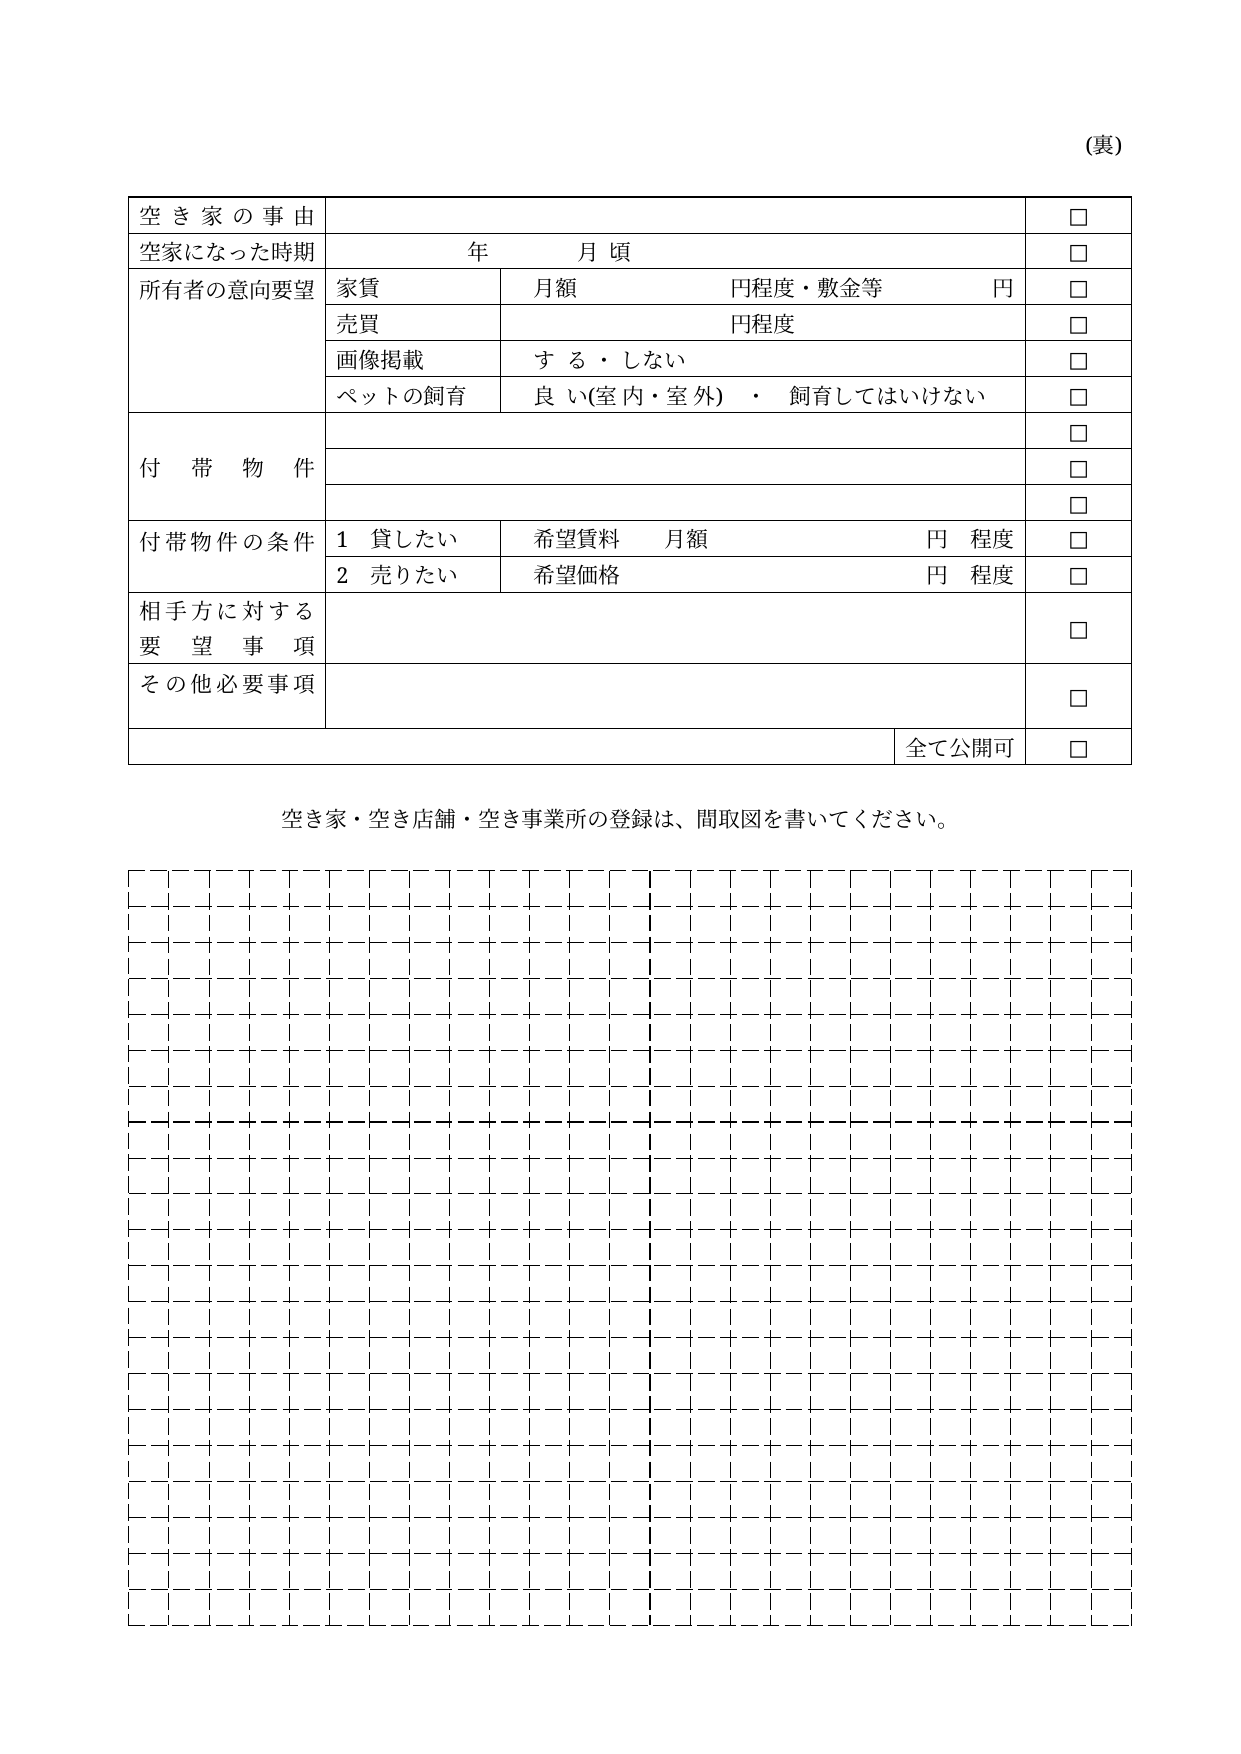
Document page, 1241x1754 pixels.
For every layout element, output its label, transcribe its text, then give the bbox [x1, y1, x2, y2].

table_cell [610, 1265, 650, 1301]
table_cell [209, 1158, 249, 1193]
table_cell その他必要事項 [129, 664, 325, 728]
table_cell [410, 1014, 449, 1049]
table_cell [450, 978, 490, 1014]
table_cell [450, 1121, 490, 1157]
table_cell [1091, 1050, 1131, 1086]
table_cell [810, 1229, 850, 1265]
table_cell [1051, 1301, 1091, 1337]
table_cell [129, 942, 169, 978]
table_cell [810, 1337, 850, 1373]
table_cell [530, 1050, 570, 1086]
table_cell [971, 1481, 1011, 1517]
table_cell [931, 1589, 971, 1624]
table_cell [490, 906, 530, 942]
table_cell [971, 1445, 1011, 1481]
table_cell [1051, 1014, 1091, 1049]
table_cell [770, 1014, 810, 1049]
table_cell [329, 1301, 369, 1337]
table_cell [329, 1517, 369, 1553]
table_cell [329, 978, 369, 1014]
table_cell [249, 1014, 289, 1049]
table_cell [650, 1445, 690, 1481]
table_cell [690, 1445, 730, 1481]
table_cell [971, 1193, 1011, 1229]
table_cell [289, 1445, 329, 1481]
table_cell [369, 1121, 409, 1157]
table_cell [891, 1445, 931, 1481]
table_cell [770, 942, 810, 978]
table_cell [850, 1050, 891, 1086]
table_cell [1011, 1158, 1051, 1193]
table_cell [1091, 942, 1131, 978]
table_header [770, 870, 810, 906]
table_cell [249, 1229, 289, 1265]
table_cell [770, 1337, 810, 1373]
table_cell [410, 1445, 449, 1481]
table_cell [690, 1517, 730, 1553]
table_cell [810, 906, 850, 942]
table_cell [810, 1517, 850, 1553]
table_header 空き家の事由 [129, 198, 325, 232]
table_cell [1091, 1337, 1131, 1373]
table_header [129, 870, 169, 906]
table_cell 売買 [326, 305, 500, 340]
table_cell [1091, 1121, 1131, 1157]
table_cell [570, 1301, 610, 1337]
table_cell [369, 1050, 409, 1086]
table_cell 希望価格 円 程度 [501, 557, 1025, 592]
table_cell [209, 1409, 249, 1445]
table_cell [169, 1265, 209, 1301]
table_cell [169, 1014, 209, 1049]
table_cell [369, 1193, 409, 1229]
table_header [410, 870, 449, 906]
table_cell [249, 1481, 289, 1517]
table_cell [610, 1301, 650, 1337]
table_cell [770, 1086, 810, 1121]
table_cell □ [1026, 729, 1131, 764]
table_cell [1011, 1373, 1051, 1409]
table_cell [530, 1553, 570, 1589]
table_cell [490, 1589, 530, 1624]
table_cell [410, 1086, 449, 1121]
table_cell [450, 1445, 490, 1481]
table_cell [1051, 1265, 1091, 1301]
table_cell [129, 1409, 169, 1445]
table_cell □ [1026, 521, 1131, 556]
table_cell [770, 1193, 810, 1229]
table_cell [1091, 1481, 1131, 1517]
table_cell [891, 1301, 931, 1337]
table_cell [209, 942, 249, 978]
table_cell [289, 1229, 329, 1265]
table_cell [249, 1265, 289, 1301]
table_cell [289, 1014, 329, 1049]
table_cell [610, 1481, 650, 1517]
table_cell [1091, 1158, 1131, 1193]
table_cell [209, 1445, 249, 1481]
table_cell [369, 1301, 409, 1337]
table_cell [850, 942, 891, 978]
table_cell [770, 1589, 810, 1624]
table_cell [1091, 1409, 1131, 1445]
table_cell [530, 906, 570, 942]
table_cell [931, 906, 971, 942]
table_cell [329, 1337, 369, 1373]
table_cell [289, 1086, 329, 1121]
table_cell [690, 942, 730, 978]
table_cell [971, 1589, 1011, 1624]
table_cell [129, 978, 169, 1014]
table_cell [289, 1373, 329, 1409]
table_cell [891, 1589, 931, 1624]
table_cell [891, 1373, 931, 1409]
table_cell [1011, 1014, 1051, 1049]
table_cell □ [1026, 234, 1131, 268]
table_cell [369, 1014, 409, 1049]
table_cell [410, 1337, 449, 1373]
table_cell [770, 1409, 810, 1445]
table_cell [1011, 906, 1051, 942]
table_cell [730, 1553, 770, 1589]
table_cell [1091, 1517, 1131, 1553]
table_cell [730, 1517, 770, 1553]
table_cell [329, 1014, 369, 1049]
table_cell □ [1026, 269, 1131, 304]
table_cell [690, 906, 730, 942]
table_cell [209, 1121, 249, 1157]
table_cell [1011, 1121, 1051, 1157]
table_cell [209, 978, 249, 1014]
table_cell [971, 1301, 1011, 1337]
table_cell [249, 1445, 289, 1481]
table_cell [610, 1409, 650, 1445]
table_cell [931, 1409, 971, 1445]
table_cell [369, 1158, 409, 1193]
table_cell [931, 978, 971, 1014]
table_cell [1051, 1193, 1091, 1229]
table_cell [971, 978, 1011, 1014]
table_cell [450, 1301, 490, 1337]
table_cell [326, 449, 1025, 484]
table_cell [610, 906, 650, 942]
table_cell [490, 1229, 530, 1265]
table_cell [289, 1337, 329, 1373]
table_header [209, 870, 249, 906]
table_cell [490, 1265, 530, 1301]
table_cell [289, 942, 329, 978]
table_cell [369, 1265, 409, 1301]
table_cell [891, 1014, 931, 1049]
table_cell [129, 1445, 169, 1481]
table_cell [850, 1086, 891, 1121]
table_cell [1051, 1086, 1091, 1121]
table_cell [690, 1265, 730, 1301]
table_cell □ [1026, 305, 1131, 340]
table_cell [610, 1373, 650, 1409]
table_cell [129, 1014, 169, 1049]
table_cell [1011, 978, 1051, 1014]
table_cell [450, 1014, 490, 1049]
table_header [1011, 870, 1051, 906]
table_cell [209, 1481, 249, 1517]
table_cell [530, 1301, 570, 1337]
table_cell 良い(室内・室外) ・ 飼育してはいけない [501, 377, 1025, 412]
table_cell [570, 1445, 610, 1481]
table_cell [891, 1121, 931, 1157]
table_header [1051, 870, 1091, 906]
table_cell [490, 1050, 530, 1086]
table_cell [490, 1481, 530, 1517]
table_cell [329, 1589, 369, 1624]
table_cell [530, 1121, 570, 1157]
table_cell [570, 1337, 610, 1373]
table_cell [810, 1086, 850, 1121]
table_cell [690, 1050, 730, 1086]
table_cell [1011, 1553, 1051, 1589]
table_cell [530, 1086, 570, 1121]
table_cell [850, 1445, 891, 1481]
table_cell □ [1026, 449, 1131, 484]
table_cell [1051, 906, 1091, 942]
table_cell [410, 1229, 449, 1265]
table_cell 付帯物件 [129, 413, 325, 520]
table_cell [289, 1517, 329, 1553]
table_cell [1091, 1229, 1131, 1265]
table_cell [690, 1481, 730, 1517]
table_cell [610, 1121, 650, 1157]
table_cell [570, 1409, 610, 1445]
table_cell [931, 1121, 971, 1157]
table_cell [1091, 1193, 1131, 1229]
table_cell [490, 1553, 530, 1589]
table_cell [329, 1481, 369, 1517]
table_header [329, 870, 369, 906]
table_cell [289, 1050, 329, 1086]
table_cell [850, 1014, 891, 1049]
table_cell [650, 1589, 690, 1624]
table_cell [410, 1050, 449, 1086]
table_cell [410, 1121, 449, 1157]
table_cell □ [1026, 664, 1131, 728]
table_cell [1091, 1553, 1131, 1589]
table_cell [850, 1193, 891, 1229]
table_cell 画像掲載 [326, 341, 500, 376]
table_cell [971, 1337, 1011, 1373]
table_cell [249, 906, 289, 942]
table_cell [410, 1409, 449, 1445]
table_cell [129, 1265, 169, 1301]
table_cell [249, 1086, 289, 1121]
table_cell [650, 1553, 690, 1589]
table_cell [810, 1553, 850, 1589]
table_cell [369, 1517, 409, 1553]
table_header [730, 870, 770, 906]
table_cell [650, 1337, 690, 1373]
table_cell [450, 1409, 490, 1445]
table_cell [169, 1193, 209, 1229]
table_cell [570, 942, 610, 978]
table_cell [249, 1193, 289, 1229]
table_cell [490, 1121, 530, 1157]
table_cell [129, 1481, 169, 1517]
table_cell [289, 1409, 329, 1445]
table_cell [369, 1373, 409, 1409]
table_cell [1011, 1229, 1051, 1265]
table_cell [650, 1121, 690, 1157]
table_cell [530, 1409, 570, 1445]
table_cell [1051, 1050, 1091, 1086]
table_cell [610, 942, 650, 978]
table_cell [1011, 1337, 1051, 1373]
table_cell [810, 1050, 850, 1086]
table_cell [690, 1229, 730, 1265]
table_cell [770, 1301, 810, 1337]
table_cell [209, 1265, 249, 1301]
table_cell [971, 906, 1011, 942]
table_cell [530, 1193, 570, 1229]
table_cell [810, 1193, 850, 1229]
table_cell [610, 1193, 650, 1229]
table_cell [570, 1086, 610, 1121]
table_cell [850, 1301, 891, 1337]
table_cell [329, 1445, 369, 1481]
table_cell [850, 1265, 891, 1301]
table_cell [450, 1481, 490, 1517]
table_cell [410, 942, 449, 978]
table_cell [730, 978, 770, 1014]
table_cell [1011, 1301, 1051, 1337]
table_cell [810, 1373, 850, 1409]
table_header [369, 870, 409, 906]
table_cell [690, 1373, 730, 1409]
table_cell [1011, 1409, 1051, 1445]
table_cell [450, 1193, 490, 1229]
table_cell 円程度 [501, 305, 1025, 340]
table_cell [730, 1409, 770, 1445]
table_cell [730, 1265, 770, 1301]
table_cell [770, 1373, 810, 1409]
table_cell [650, 1517, 690, 1553]
table_cell [450, 1158, 490, 1193]
table_cell [209, 1589, 249, 1624]
table_cell [690, 1301, 730, 1337]
table_cell [410, 1158, 449, 1193]
table_cell [850, 1517, 891, 1553]
table_cell [249, 1409, 289, 1445]
table_cell [650, 1158, 690, 1193]
table_cell 付帯物件の条件 [129, 521, 325, 592]
table_cell [369, 1337, 409, 1373]
table_cell [931, 1373, 971, 1409]
table_cell □ [1026, 485, 1131, 520]
table_cell [570, 978, 610, 1014]
table_cell [850, 978, 891, 1014]
table_cell [570, 1589, 610, 1624]
table_cell [650, 1409, 690, 1445]
table_header [850, 870, 891, 906]
table_cell [129, 1517, 169, 1553]
table_cell [169, 942, 209, 978]
table_cell [410, 978, 449, 1014]
table_cell □ [1026, 593, 1131, 663]
table_cell 所有者の意向要望 [129, 269, 325, 412]
table_cell [770, 1050, 810, 1086]
table_cell [891, 1517, 931, 1553]
table_cell [570, 1265, 610, 1301]
table_cell [570, 1481, 610, 1517]
table_cell [209, 1193, 249, 1229]
table_cell [690, 1121, 730, 1157]
table_cell [249, 978, 289, 1014]
table_cell [369, 1086, 409, 1121]
table_cell [209, 1553, 249, 1589]
table_cell [850, 1229, 891, 1265]
table_cell [530, 1158, 570, 1193]
table_cell [410, 1517, 449, 1553]
table_cell [530, 1337, 570, 1373]
table_cell [1051, 1409, 1091, 1445]
table_cell [1011, 1481, 1051, 1517]
table_cell [169, 1373, 209, 1409]
table_cell [249, 942, 289, 978]
table_cell [730, 1229, 770, 1265]
table_cell [1091, 1373, 1131, 1409]
table_cell [650, 1193, 690, 1229]
table_cell [690, 1589, 730, 1624]
table_cell [209, 1229, 249, 1265]
table_cell [369, 1445, 409, 1481]
table_cell [249, 1373, 289, 1409]
table_cell [810, 1121, 850, 1157]
table_cell [450, 1050, 490, 1086]
table_cell [650, 1050, 690, 1086]
table_cell [369, 906, 409, 942]
table_cell 月額 円程度・敷金等 円 [501, 269, 1025, 304]
table_cell [326, 593, 1025, 663]
table_cell [209, 1517, 249, 1553]
table_cell [931, 1014, 971, 1049]
table_cell [931, 1481, 971, 1517]
table_cell [810, 1014, 850, 1049]
table_cell [730, 1158, 770, 1193]
table_cell [650, 1481, 690, 1517]
table_cell [770, 1158, 810, 1193]
table_cell [690, 1158, 730, 1193]
table_cell [289, 1481, 329, 1517]
table_cell [1091, 1014, 1131, 1049]
table_cell [530, 1373, 570, 1409]
table_cell [169, 1301, 209, 1337]
table_cell [169, 1086, 209, 1121]
table_cell [249, 1158, 289, 1193]
table_cell [326, 485, 1025, 520]
table_cell [369, 1409, 409, 1445]
table_cell [329, 1265, 369, 1301]
table_cell [1091, 906, 1131, 942]
table_cell [329, 1050, 369, 1086]
table_cell [1051, 1553, 1091, 1589]
table_cell [1011, 1050, 1051, 1086]
table_cell [329, 906, 369, 942]
table_cell 希望賃料 月額 円 程度 [501, 521, 1025, 556]
table_cell [129, 1373, 169, 1409]
table_cell [329, 1229, 369, 1265]
table_cell [770, 1445, 810, 1481]
table_cell [570, 1121, 610, 1157]
table_cell [1011, 1517, 1051, 1553]
table_header [490, 870, 530, 906]
table_cell [490, 1158, 530, 1193]
table_cell [891, 1158, 931, 1193]
table_cell [810, 1409, 850, 1445]
table_cell [770, 1229, 810, 1265]
table_cell [971, 1409, 1011, 1445]
table_cell [770, 1553, 810, 1589]
table_cell [850, 1373, 891, 1409]
table_cell [369, 942, 409, 978]
table_cell [1011, 1589, 1051, 1624]
table_cell [410, 1373, 449, 1409]
table_cell [289, 1589, 329, 1624]
table_cell [650, 1373, 690, 1409]
table_cell [971, 1373, 1011, 1409]
table_cell [971, 1517, 1011, 1553]
table_cell [971, 1086, 1011, 1121]
table_cell [1051, 1589, 1091, 1624]
table_cell [169, 1121, 209, 1157]
text (裏) [118, 127, 1122, 162]
table_header [1091, 870, 1131, 906]
table_cell [690, 978, 730, 1014]
table_cell [490, 1337, 530, 1373]
table_header [289, 870, 329, 906]
table_cell [326, 413, 1025, 448]
table_cell [329, 1193, 369, 1229]
table_cell [690, 1014, 730, 1049]
table_cell [490, 1301, 530, 1337]
table_cell [129, 1229, 169, 1265]
table_cell [530, 978, 570, 1014]
table_cell [530, 1265, 570, 1301]
table_cell [570, 1050, 610, 1086]
table_cell [249, 1050, 289, 1086]
table_cell [931, 1301, 971, 1337]
table_cell [570, 1373, 610, 1409]
table_cell [329, 1121, 369, 1157]
table_cell [490, 1517, 530, 1553]
table_cell [129, 1158, 169, 1193]
table_cell 相手方に対する要望事項 [129, 593, 325, 663]
table_cell [810, 1265, 850, 1301]
table_cell 全て公開可 [895, 729, 1025, 764]
table_cell [329, 1086, 369, 1121]
table_cell [810, 1158, 850, 1193]
table_cell [1051, 1517, 1091, 1553]
table_cell [770, 1265, 810, 1301]
table_cell [891, 978, 931, 1014]
table_cell [610, 1229, 650, 1265]
table_cell [730, 1481, 770, 1517]
table_cell [129, 906, 169, 942]
table_cell [249, 1121, 289, 1157]
table_cell [971, 1121, 1011, 1157]
table_cell [530, 942, 570, 978]
table_cell 2 売りたい [326, 557, 500, 592]
table_cell [530, 1014, 570, 1049]
table_cell [971, 1229, 1011, 1265]
table_cell [249, 1301, 289, 1337]
table_cell [490, 1193, 530, 1229]
table_cell [1011, 1193, 1051, 1229]
table_cell [1051, 978, 1091, 1014]
table_cell [1011, 1086, 1051, 1121]
table_cell [810, 1589, 850, 1624]
table_cell [450, 1517, 490, 1553]
table_cell [810, 942, 850, 978]
table_cell [1091, 1265, 1131, 1301]
table_header [326, 198, 1025, 232]
table_cell [610, 1158, 650, 1193]
table_cell [931, 942, 971, 978]
table_cell [169, 906, 209, 942]
table_cell [971, 1265, 1011, 1301]
table_cell [690, 1193, 730, 1229]
table_header [971, 870, 1011, 906]
table_cell [369, 1553, 409, 1589]
table_cell [810, 1481, 850, 1517]
table_cell [329, 1409, 369, 1445]
table_header [169, 870, 209, 906]
table_cell [810, 1445, 850, 1481]
table_cell [570, 1553, 610, 1589]
table_cell [209, 1050, 249, 1086]
table_cell [891, 1337, 931, 1373]
table_cell [490, 978, 530, 1014]
table_cell [971, 1158, 1011, 1193]
table_cell [1051, 1121, 1091, 1157]
table_cell [1011, 1265, 1051, 1301]
table_cell [730, 1193, 770, 1229]
table_cell [369, 978, 409, 1014]
table_cell [209, 1086, 249, 1121]
table_cell [770, 1121, 810, 1157]
table_cell □ [1026, 377, 1131, 412]
table_cell □ [1026, 413, 1131, 448]
table_cell [169, 1409, 209, 1445]
table_cell [326, 664, 1025, 728]
table_cell [490, 1373, 530, 1409]
table_cell [690, 1086, 730, 1121]
table_cell [129, 1050, 169, 1086]
table_cell [209, 906, 249, 942]
table_cell [730, 1589, 770, 1624]
table_cell [1091, 1445, 1131, 1481]
table_cell [891, 1193, 931, 1229]
table_cell [450, 906, 490, 942]
table_cell [850, 1553, 891, 1589]
table_cell [931, 1193, 971, 1229]
table_cell [1091, 1086, 1131, 1121]
table_cell [931, 1086, 971, 1121]
table_cell [369, 1481, 409, 1517]
table_cell [610, 1050, 650, 1086]
table_cell [891, 1409, 931, 1445]
table_cell [931, 1158, 971, 1193]
table_cell [650, 978, 690, 1014]
table_cell [610, 1589, 650, 1624]
table_cell [610, 1014, 650, 1049]
table_cell [129, 1337, 169, 1373]
table_cell [891, 1265, 931, 1301]
table_header □ [1026, 198, 1131, 232]
table_cell 年 月頃 [326, 234, 1025, 268]
table_cell [730, 1014, 770, 1049]
table_cell する・しない [501, 341, 1025, 376]
table_cell [650, 1301, 690, 1337]
table_cell [490, 1014, 530, 1049]
table_cell [410, 1265, 449, 1301]
table_cell [490, 942, 530, 978]
table_cell [891, 906, 931, 942]
table_cell [690, 1409, 730, 1445]
text 空き家・空き店舗・空き事業所の登録は、間取図を書いてください。 [118, 800, 1122, 835]
table_cell [570, 1229, 610, 1265]
table_cell [1091, 978, 1131, 1014]
table_cell □ [1026, 557, 1131, 592]
table_cell [931, 1553, 971, 1589]
table_cell [891, 1229, 931, 1265]
table_cell [770, 978, 810, 1014]
table_cell 空家になった時期 [129, 234, 325, 268]
table_header [610, 870, 650, 906]
table_cell [850, 1158, 891, 1193]
table_cell [410, 1553, 449, 1589]
table_cell [209, 1337, 249, 1373]
table_cell [690, 1553, 730, 1589]
table_cell [289, 978, 329, 1014]
table_header [650, 870, 690, 906]
table_cell [249, 1589, 289, 1624]
table_header [249, 870, 289, 906]
table_cell [530, 1481, 570, 1517]
table_cell [570, 906, 610, 942]
table_cell [650, 1265, 690, 1301]
table_cell [810, 1301, 850, 1337]
table_cell [690, 1337, 730, 1373]
table_cell [610, 1337, 650, 1373]
table_cell [450, 1553, 490, 1589]
table_cell 家賃 [326, 269, 500, 304]
table_cell [1051, 1337, 1091, 1373]
table_cell [169, 978, 209, 1014]
table_cell [129, 1086, 169, 1121]
table_cell [730, 1445, 770, 1481]
table_cell [129, 1193, 169, 1229]
table_cell [329, 1373, 369, 1409]
table_cell [931, 1517, 971, 1553]
table_cell [209, 1014, 249, 1049]
table_cell [530, 1589, 570, 1624]
table_cell [289, 906, 329, 942]
table_cell [931, 1265, 971, 1301]
table_cell ペットの飼育 [326, 377, 500, 412]
table_cell [730, 1050, 770, 1086]
table_cell [931, 1050, 971, 1086]
table_cell [169, 1445, 209, 1481]
table_cell [891, 1086, 931, 1121]
table_cell [169, 1517, 209, 1553]
table_header [931, 870, 971, 906]
table_cell [1051, 1158, 1091, 1193]
table_cell [450, 1229, 490, 1265]
table_cell [570, 1014, 610, 1049]
table_cell [850, 1337, 891, 1373]
table_cell [129, 1301, 169, 1337]
table_cell [730, 1301, 770, 1337]
table_cell [410, 1589, 449, 1624]
table_cell [209, 1373, 249, 1409]
table_cell [289, 1158, 329, 1193]
table_cell [730, 1373, 770, 1409]
table_cell [410, 906, 449, 942]
table_cell [530, 1517, 570, 1553]
table_cell [329, 1553, 369, 1589]
table_cell [490, 1409, 530, 1445]
table_header [570, 870, 610, 906]
table_cell [169, 1337, 209, 1373]
table_cell [810, 978, 850, 1014]
table_cell [850, 1409, 891, 1445]
table_cell [369, 1589, 409, 1624]
table_cell 1 貸したい [326, 521, 500, 556]
table_cell [169, 1481, 209, 1517]
table_cell [129, 1553, 169, 1589]
table_cell [770, 1517, 810, 1553]
table_cell [1011, 1445, 1051, 1481]
table_cell [650, 1229, 690, 1265]
table_cell [530, 1445, 570, 1481]
table_cell [289, 1193, 329, 1229]
table_cell [329, 942, 369, 978]
table_cell [289, 1301, 329, 1337]
table_cell [410, 1193, 449, 1229]
table_cell [650, 942, 690, 978]
table_cell [931, 1445, 971, 1481]
table_cell [209, 1301, 249, 1337]
table_cell [730, 942, 770, 978]
table_header [450, 870, 490, 906]
table_cell [289, 1121, 329, 1157]
table_cell [570, 1158, 610, 1193]
table_cell [971, 1553, 1011, 1589]
table_cell [891, 1553, 931, 1589]
table_cell [610, 978, 650, 1014]
table_cell [450, 1373, 490, 1409]
table_cell [730, 1337, 770, 1373]
table_cell [1091, 1301, 1131, 1337]
table_cell [169, 1589, 209, 1624]
table_cell [610, 1445, 650, 1481]
table_cell [169, 1158, 209, 1193]
table_cell □ [1026, 341, 1131, 376]
table_cell [971, 1014, 1011, 1049]
table_cell [730, 1121, 770, 1157]
table_cell [490, 1445, 530, 1481]
table_cell [650, 1086, 690, 1121]
table_cell [129, 1589, 169, 1624]
table_cell [450, 1337, 490, 1373]
table_cell [169, 1553, 209, 1589]
table_cell [570, 1193, 610, 1229]
table_cell [650, 1014, 690, 1049]
table_cell [169, 1050, 209, 1086]
table_cell [450, 1086, 490, 1121]
table_cell [850, 1121, 891, 1157]
table_cell [931, 1229, 971, 1265]
table_cell [450, 942, 490, 978]
table_header [690, 870, 730, 906]
table_cell [289, 1265, 329, 1301]
table_cell [931, 1337, 971, 1373]
table_cell [369, 1229, 409, 1265]
table_cell [450, 1589, 490, 1624]
table_cell [850, 906, 891, 942]
table_cell [770, 906, 810, 942]
table_cell [129, 729, 894, 764]
table_cell [570, 1517, 610, 1553]
table_cell [530, 1229, 570, 1265]
table_cell [1091, 1589, 1131, 1624]
table_cell [450, 1265, 490, 1301]
table_cell [730, 1086, 770, 1121]
table_cell [891, 942, 931, 978]
table_cell [289, 1553, 329, 1589]
table_cell [1051, 1373, 1091, 1409]
table_cell [169, 1229, 209, 1265]
table_cell [249, 1517, 289, 1553]
table_cell [850, 1589, 891, 1624]
table_header [530, 870, 570, 906]
table_cell [891, 1050, 931, 1086]
table_cell [610, 1517, 650, 1553]
table_cell [1011, 942, 1051, 978]
table_cell [1051, 1481, 1091, 1517]
table_cell [129, 1121, 169, 1157]
table_cell [971, 942, 1011, 978]
table_cell [490, 1086, 530, 1121]
table_cell [410, 1301, 449, 1337]
table_header [891, 870, 931, 906]
table_cell [329, 1158, 369, 1193]
table_cell [249, 1337, 289, 1373]
table_cell [610, 1553, 650, 1589]
table_cell [249, 1553, 289, 1589]
table_cell [1051, 942, 1091, 978]
table_cell [610, 1086, 650, 1121]
table_cell [410, 1481, 449, 1517]
table_cell [770, 1481, 810, 1517]
table_header [810, 870, 850, 906]
table_cell [850, 1481, 891, 1517]
table_cell [730, 906, 770, 942]
table_cell [1051, 1229, 1091, 1265]
table_cell [1051, 1445, 1091, 1481]
table_cell [650, 906, 690, 942]
table_cell [971, 1050, 1011, 1086]
table_cell [891, 1481, 931, 1517]
